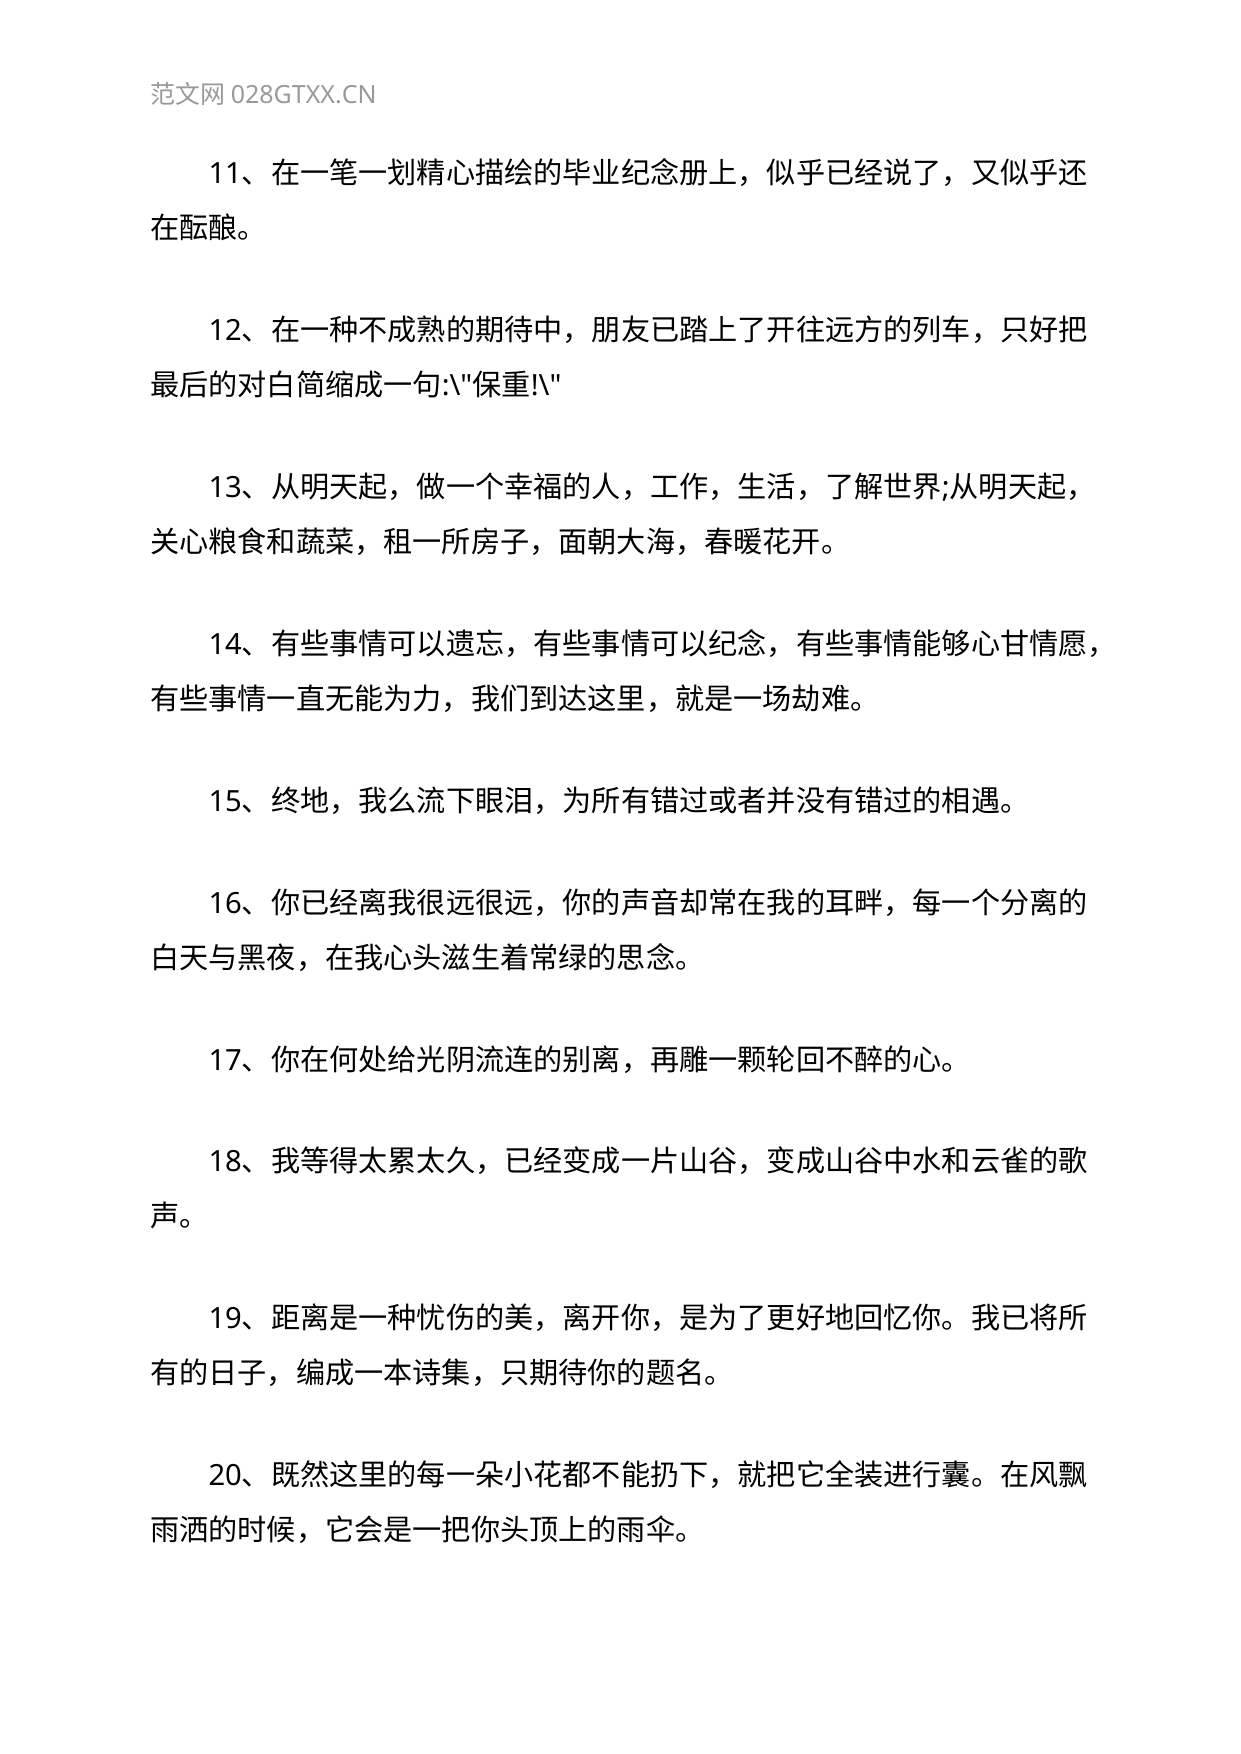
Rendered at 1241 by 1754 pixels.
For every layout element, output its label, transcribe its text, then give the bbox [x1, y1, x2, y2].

text 13、从明天起，做一个幸福的人，工作，生活，了解世界;从明天起，关心粮食和蔬菜，租一所房子，面朝大海，春暖花开。 [150, 464, 1090, 561]
text 15、终地，我么流下眼泪，为所有错过或者并没有错过的相遇。 [150, 777, 1090, 820]
text 18、我等得太累太久，已经变成一片山谷，变成山谷中水和云雀的歌声。 [150, 1138, 1090, 1235]
text 12、在一种不成熟的期待中，朋友已踏上了开往远方的列车，只好把最后的对白简缩成一句:\"保重!\" [150, 307, 1090, 404]
text 14、有些事情可以遗忘，有些事情可以纪念，有些事情能够心甘情愿，有些事情一直无能为力，我们到达这里，就是一场劫难。 [150, 621, 1090, 718]
text 11、在一笔一划精心描绘的毕业纪念册上，似乎已经说了，又似乎还在酝酿。 [150, 150, 1090, 247]
text 20、既然这里的每一朵小花都不能扔下，就把它全装进行囊。在风飘雨洒的时候，它会是一把你头顶上的雨伞。 [150, 1452, 1090, 1549]
text 19、距离是一种忧伤的美，离开你，是为了更好地回忆你。我已将所有的日子，编成一本诗集，只期待你的题名。 [150, 1295, 1090, 1392]
text 16、你已经离我很远很远，你的声音却常在我的耳畔，每一个分离的白天与黑夜，在我心头滋生着常绿的思念。 [150, 879, 1090, 977]
text 17、你在何处给光阴流连的别离，再雕一颗轮回不醉的心。 [150, 1036, 1090, 1078]
